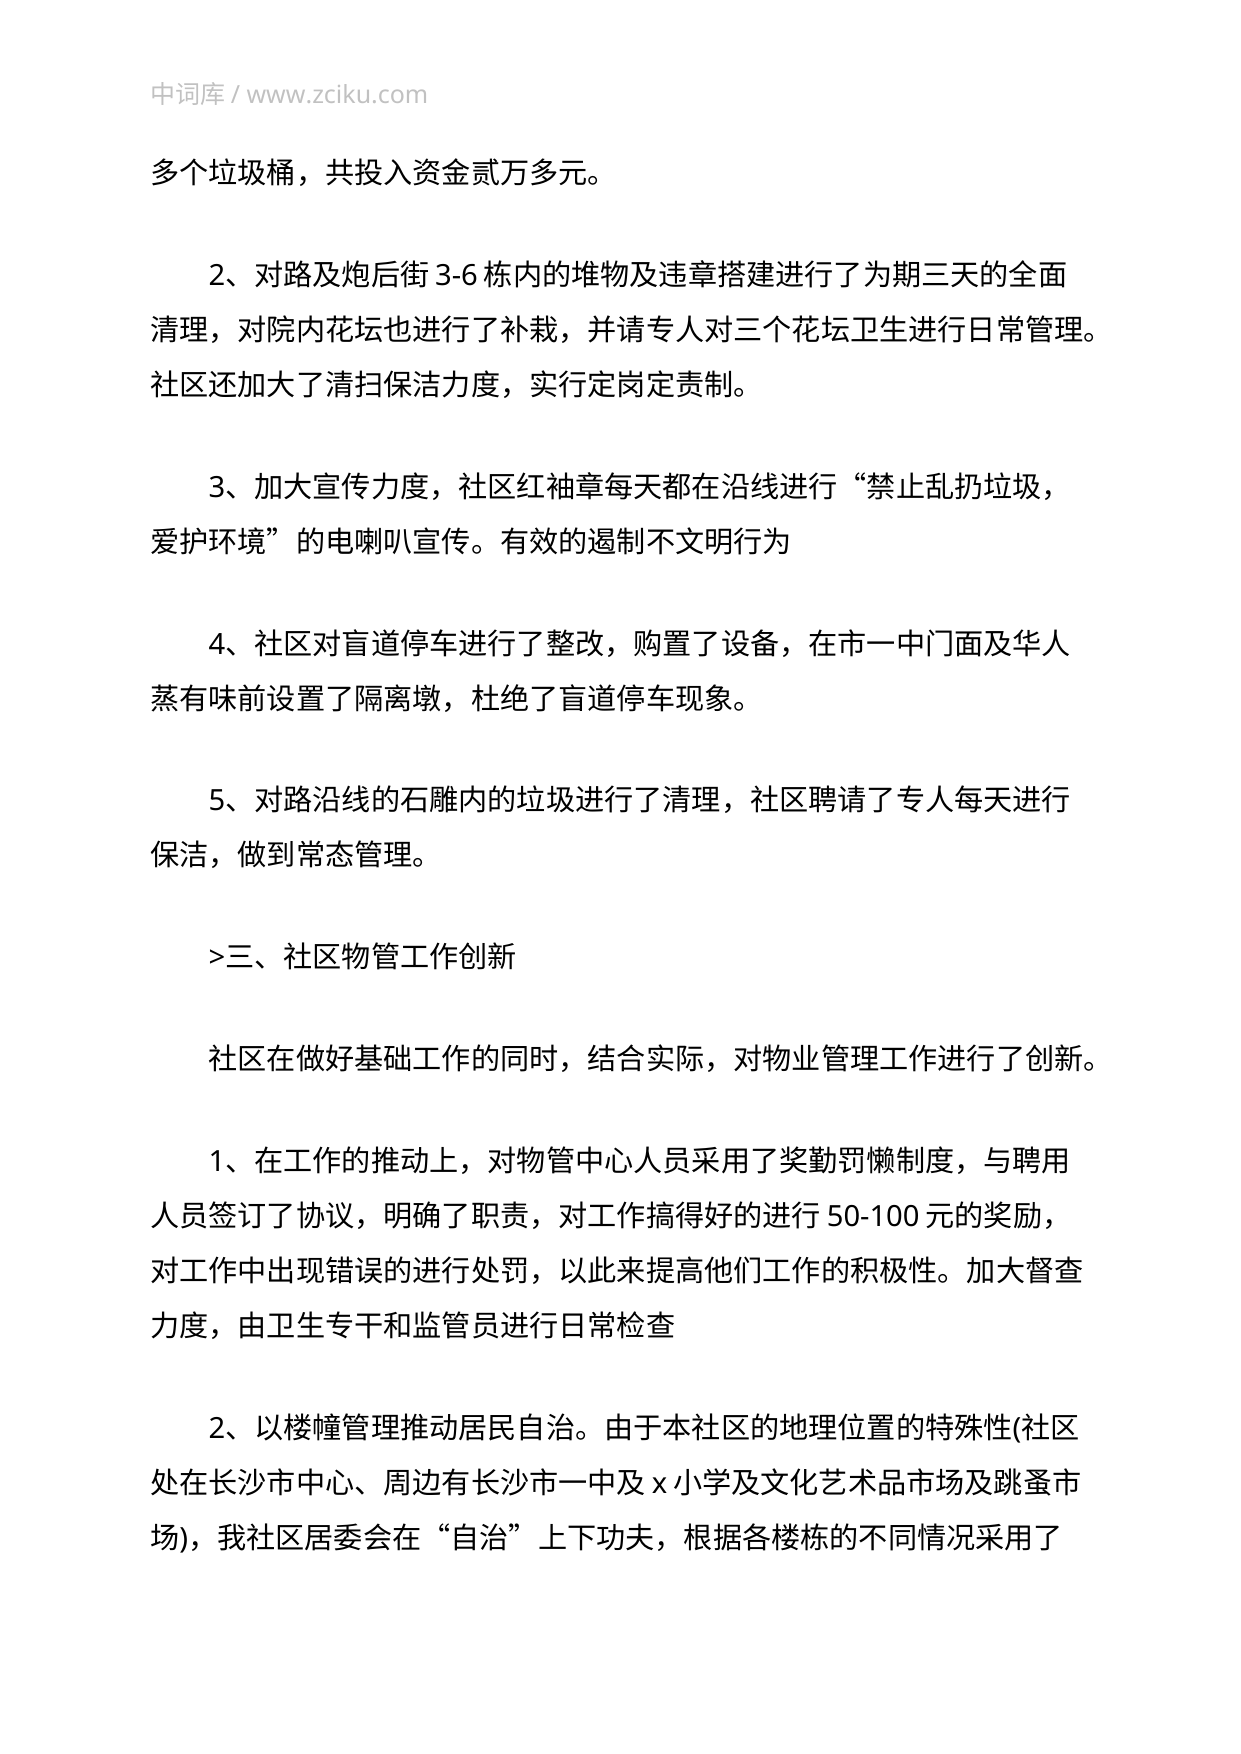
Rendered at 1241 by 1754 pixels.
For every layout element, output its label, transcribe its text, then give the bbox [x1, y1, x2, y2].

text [150, 150, 1090, 192]
text 3、加大宣传力度，社区红袖章每天都在沿线进行“禁止乱扔垃圾，爱护环境”的电喇叭宣传。有效的遏制不文明行为 [150, 463, 1090, 561]
text 2、对路及炮后街3-6栋内的堆物及违章搭建进行了为期三天的全面清理，对院内花坛也进行了补栽，并请专人对三个花坛卫生进行日常管理。社区还加大了清扫保洁力度，实行定岗定责制。 [150, 252, 1090, 404]
text 5、对路沿线的石雕内的垃圾进行了清理，社区聘请了专人每天进行保洁，做到常态管理。 [150, 777, 1090, 874]
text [150, 1404, 1090, 1557]
text 4、社区对盲道停车进行了整改，购置了设备，在市一中门面及华人蒸有味前设置了隔离墩，杜绝了盲道停车现象。 [150, 620, 1090, 717]
text 1、在工作的推动上，对物管中心人员采用了奖勤罚懒制度，与聘用人员签订了协议，明确了职责，对工作搞得好的进行50-100元的奖励，对工作中出现错误的进行处罚，以此来提高他们工作的积极性。加大督查力度，由卫生专干和监管员进行日常检查 [150, 1137, 1090, 1345]
text >三、社区物管工作创新 [150, 934, 1090, 976]
text 社区在做好基础工作的同时，结合实际，对物业管理工作进行了创新。 [150, 1036, 1090, 1078]
